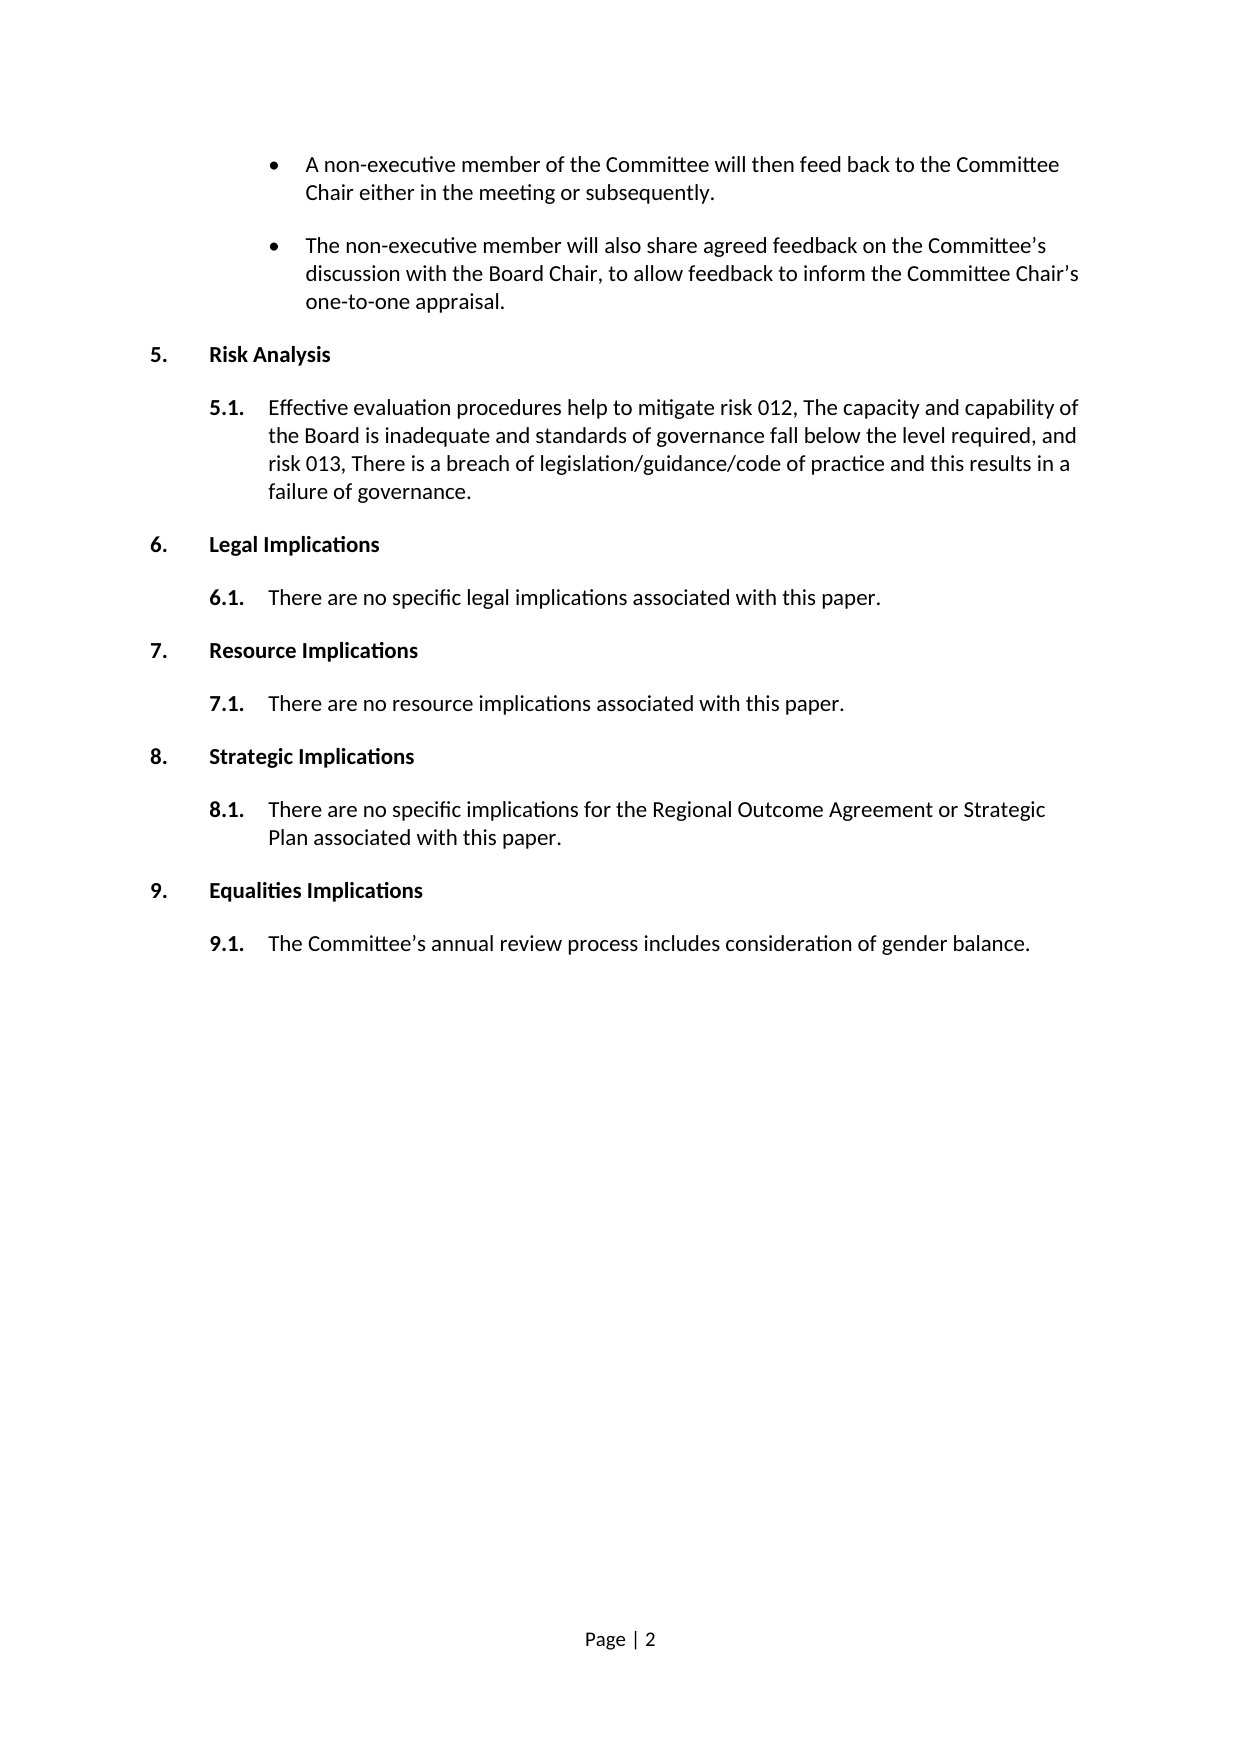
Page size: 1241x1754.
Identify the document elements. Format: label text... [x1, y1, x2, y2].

text There are no specific legal implications associated with this paper. [209, 583, 1090, 611]
text Resource Implications [150, 636, 1090, 664]
list The non-executive member will also share agreed feedback on the Committee’s discussion with the Board Chair, to allow feedback to inform the Committee Chair’s one-to-one appraisal. [268, 231, 1090, 315]
text The Committee’s annual review process includes consideration of gender balance. [209, 929, 1090, 957]
list A non-executive member of the Committee will then feed back to the Committee Chair either in the meeting or subsequently. [268, 150, 1090, 206]
text Risk Analysis [150, 340, 1090, 368]
text Effective evaluation procedures help to mitigate risk 012, The capacity and capability of the Board is inadequate and standards of governance fall below the level required, and risk 013, There is a breach of legislation/guidance/code of practice and this results in a failure of governance. [209, 393, 1090, 505]
text Legal Implications [150, 530, 1090, 558]
text There are no resource implications associated with this paper. [209, 689, 1090, 717]
text Equalities Implications [150, 876, 1090, 904]
text There are no specific implications for the Regional Outcome Agreement or Strategic Plan associated with this paper. [209, 795, 1090, 851]
text Strategic Implications [150, 742, 1090, 770]
